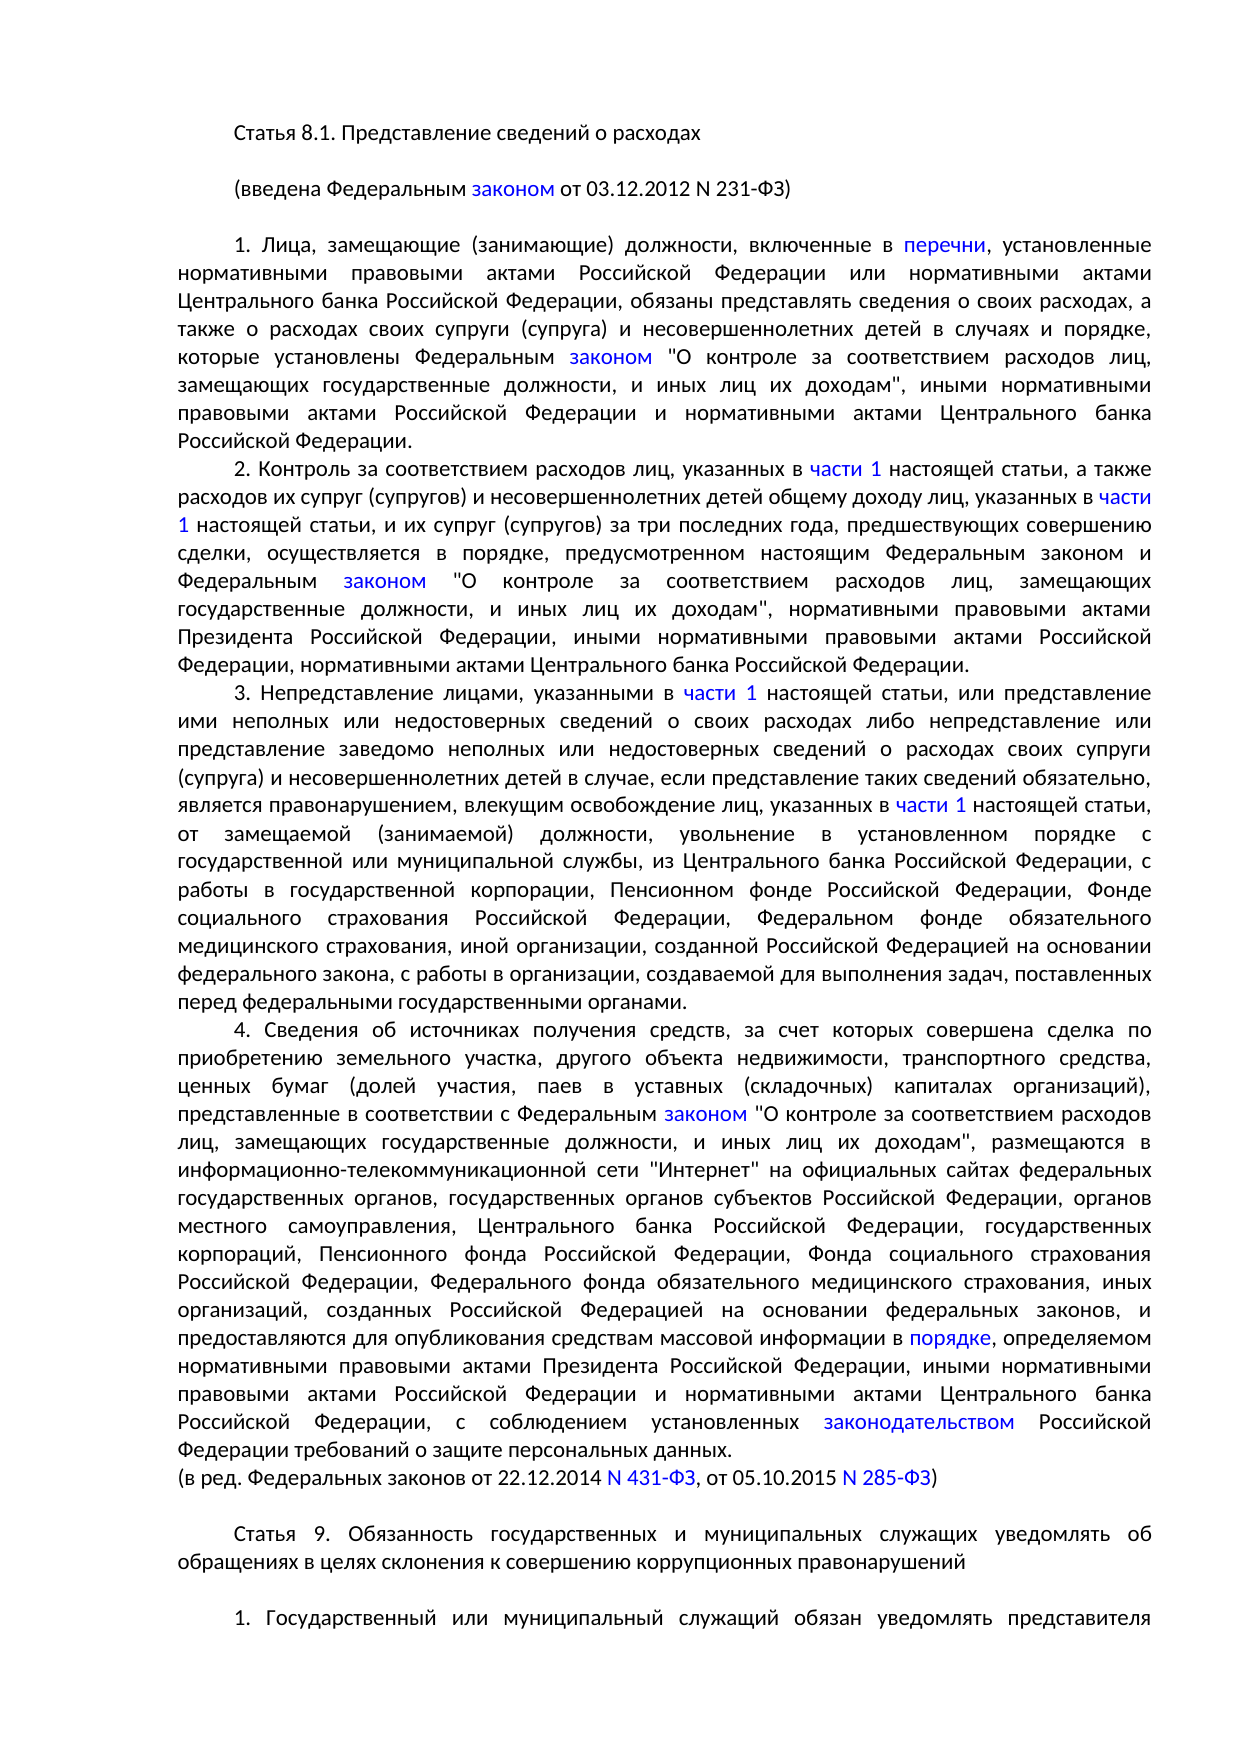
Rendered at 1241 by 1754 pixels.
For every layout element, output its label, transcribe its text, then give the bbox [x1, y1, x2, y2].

text (в ред. Федеральных законов от 22.12.2014 N 431-ФЗ, от 05.10.2015 N 285-ФЗ) [177, 1463, 1152, 1491]
text 2. Контроль за соответствием расходов лиц, указанных в части 1 настоящей статьи, а также расходов их супруг (супругов) и несовершеннолетних детей общему доходу лиц, указанных в части 1 настоящей статьи, и их супруг (супругов) за три последних года, предшествующих совершению сделки, осуществляется в порядке, предусмотренном настоящим Федеральным законом и Федеральным законом "О контроле за соответствием расходов лиц, замещающих государственные должности, и иных лиц их доходам", нормативными правовыми актами Президента Российской Федерации, иными нормативными правовыми актами Российской Федерации, нормативными актами Центрального банка Российской Федерации. [177, 454, 1152, 678]
text 3. Непредставление лицами, указанными в части 1 настоящей статьи, или представление ими неполных или недостоверных сведений о своих расходах либо непредставление или представление заведомо неполных или недостоверных сведений о расходах своих супруги (супруга) и несовершеннолетних детей в случае, если представление таких сведений обязательно, является правонарушением, влекущим освобождение лиц, указанных в части 1 настоящей статьи, от замещаемой (занимаемой) должности, увольнение в установленном порядке с государственной или муниципальной службы, из Центрального банка Российской Федерации, с работы в государственной корпорации, Пенсионном фонде Российской Федерации, Фонде социального страхования Российской Федерации, Федеральном фонде обязательного медицинского страхования, иной организации, созданной Российской Федерацией на основании федерального закона, с работы в организации, создаваемой для выполнения задач, поставленных перед федеральными государственными органами. [177, 678, 1152, 1015]
text 1. Лица, замещающие (занимающие) должности, включенные в перечни, установленные нормативными правовыми актами Российской Федерации или нормативными актами Центрального банка Российской Федерации, обязаны представлять сведения о своих расходах, а также о расходах своих супруги (супруга) и несовершеннолетних детей в случаях и порядке, которые установлены Федеральным законом "О контроле за соответствием расходов лиц, замещающих государственные должности, и иных лиц их доходам", иными нормативными правовыми актами Российской Федерации и нормативными актами Центрального банка Российской Федерации. [177, 230, 1152, 454]
text 4. Сведения об источниках получения средств, за счет которых совершена сделка по приобретению земельного участка, другого объекта недвижимости, транспортного средства, ценных бумаг (долей участия, паев в уставных (складочных) капиталах организаций), представленные в соответствии с Федеральным законом "О контроле за соответствием расходов лиц, замещающих государственные должности, и иных лиц их доходам", размещаются в информационно-телекоммуникационной сети "Интернет" на официальных сайтах федеральных государственных органов, государственных органов субъектов Российской Федерации, органов местного самоуправления, Центрального банка Российской Федерации, государственных корпораций, Пенсионного фонда Российской Федерации, Фонда социального страхования Российской Федерации, Федерального фонда обязательного медицинского страхования, иных организаций, созданных Российской Федерацией на основании федеральных законов, и предоставляются для опубликования средствам массовой информации в порядке, определяемом нормативными правовыми актами Президента Российской Федерации, иными нормативными правовыми актами Российской Федерации и нормативными актами Центрального банка Российской Федерации, с соблюдением установленных законодательством Российской Федерации требований о защите персональных данных. [177, 1015, 1152, 1463]
text Статья 9. Обязанность государственных и муниципальных служащих уведомлять об обращениях в целях склонения к совершению коррупционных правонарушений [177, 1519, 1152, 1575]
text (введена Федеральным законом от 03.12.2012 N 231-ФЗ) [177, 174, 1152, 202]
text Статья 8.1. Представление сведений о расходах [177, 118, 1152, 146]
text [177, 1603, 1152, 1631]
